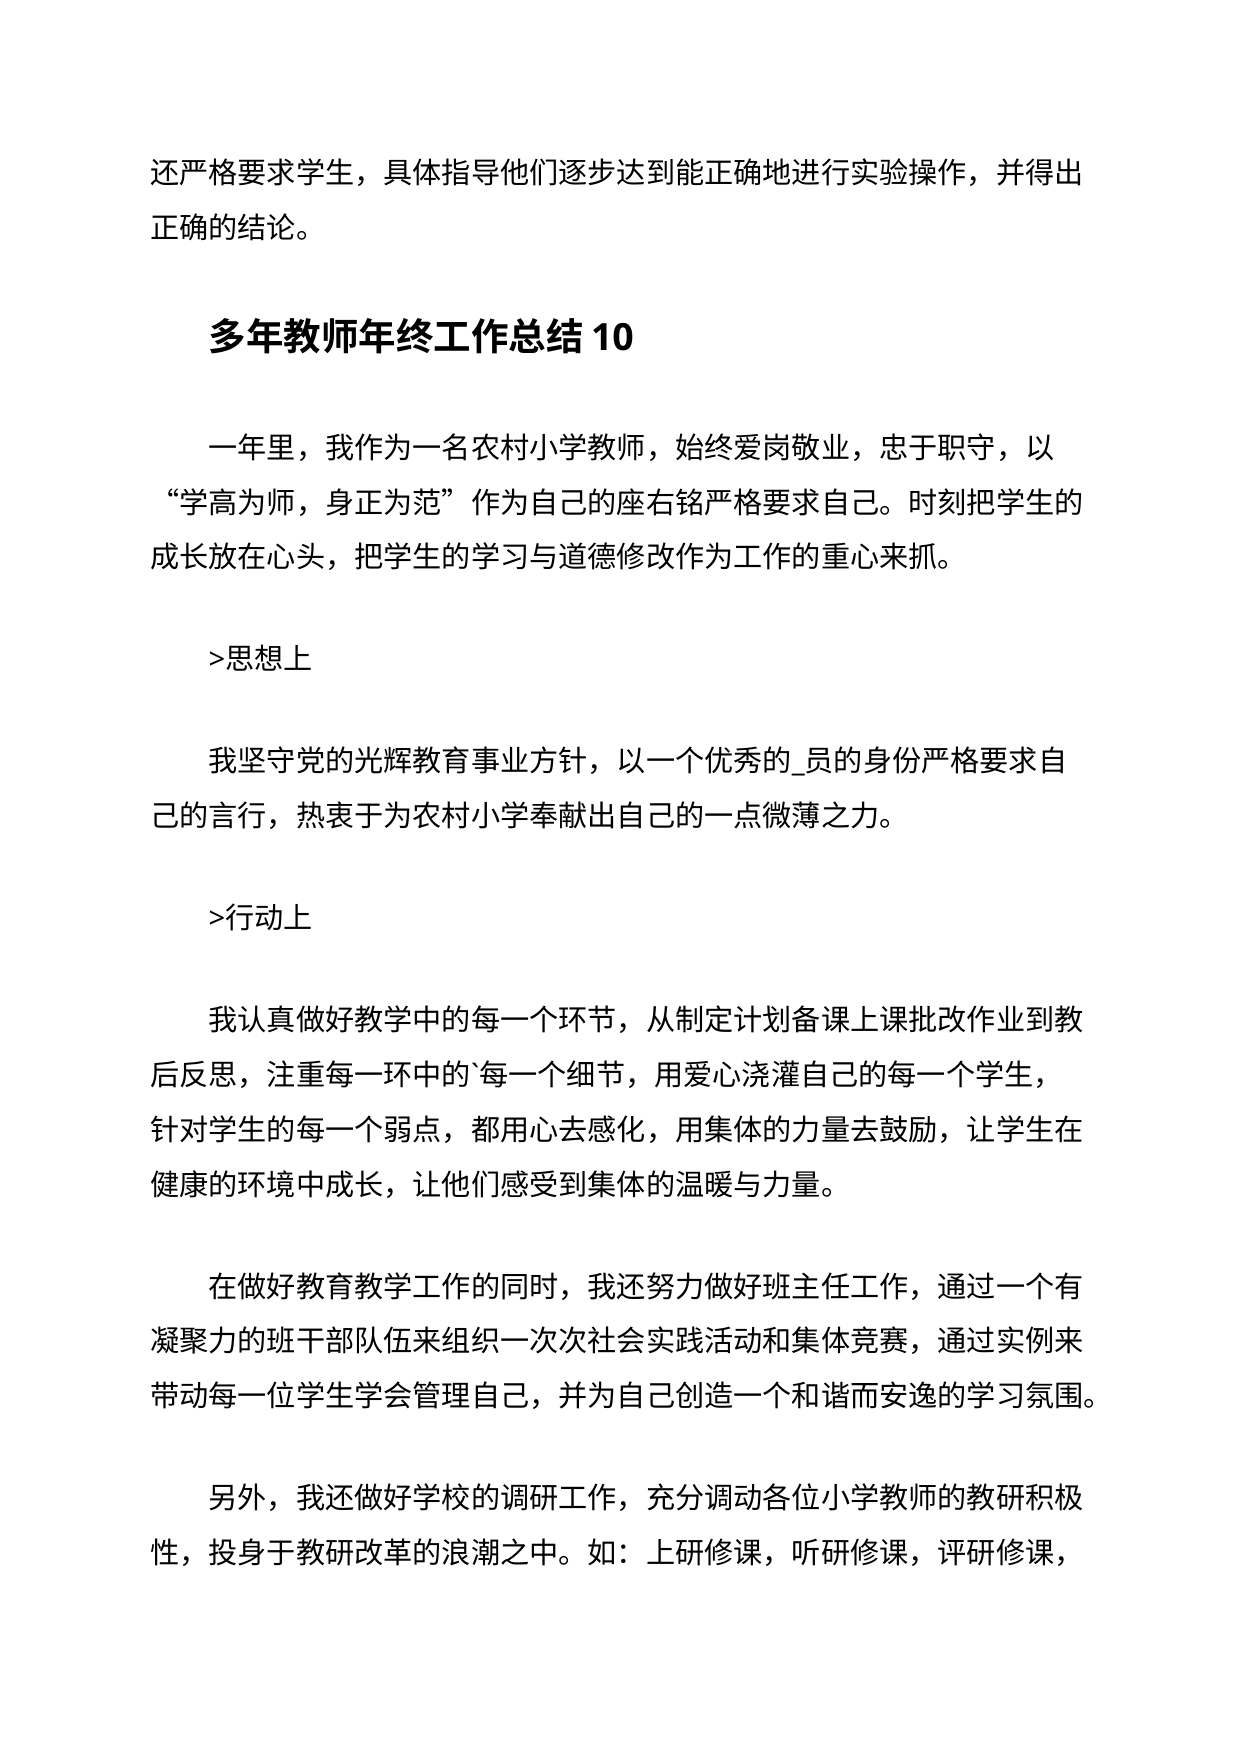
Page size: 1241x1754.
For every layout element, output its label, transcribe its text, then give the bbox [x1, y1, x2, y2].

text 我认真做好教学中的每一个环节，从制定计划备课上课批改作业到教后反思，注重每一环中的`每一个细节，用爱心浇灌自己的每一个学生，针对学生的每一个弱点，都用心去感化，用集体的力量去鼓励，让学生在健康的环境中成长，让他们感受到集体的温暖与力量。 [150, 997, 1090, 1204]
text >行动上 [150, 894, 1090, 937]
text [150, 1475, 1090, 1572]
text 在做好教育教学工作的同时，我还努力做好班主任工作，通过一个有凝聚力的班干部队伍来组织一次次社会实践活动和集体竞赛，通过实例来带动每一位学生学会管理自己，并为自己创造一个和谐而安逸的学习氛围。 [150, 1263, 1090, 1415]
text >思想上 [150, 636, 1090, 678]
text 一年里，我作为一名农村小学教师，始终爱岗敬业，忠于职守，以“学高为师，身正为范”作为自己的座右铭严格要求自己。时刻把学生的成长放在心头，把学生的学习与道德修改作为工作的重心来抓。 [150, 424, 1090, 576]
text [150, 150, 1090, 247]
text 我坚守党的光辉教育事业方针，以一个优秀的_员的身份严格要求自己的言行，热衷于为农村小学奉献出自己的一点微薄之力。 [150, 738, 1090, 835]
text 多年教师年终工作总结10 [150, 307, 1090, 361]
